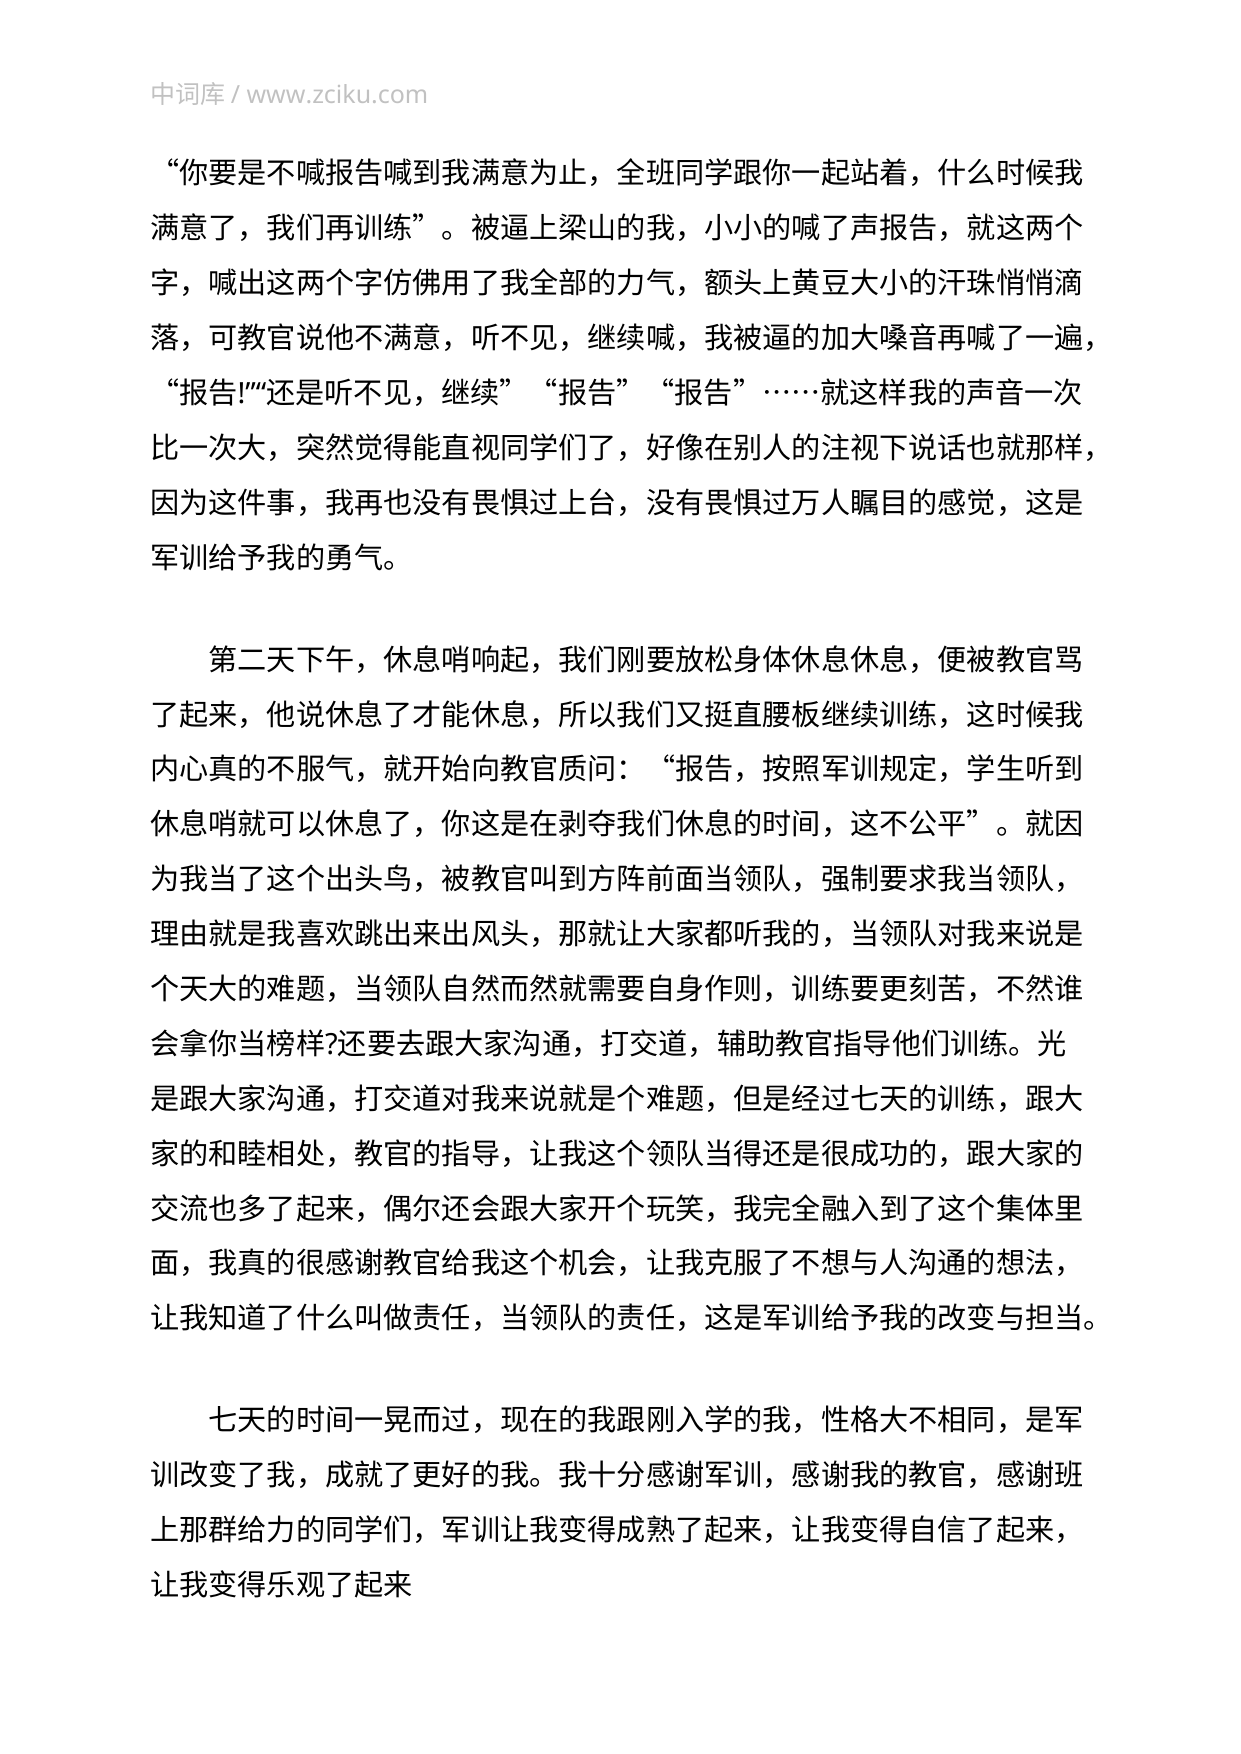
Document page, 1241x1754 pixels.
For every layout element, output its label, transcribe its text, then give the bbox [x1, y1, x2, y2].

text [150, 150, 1090, 577]
text 七天的时间一晃而过，现在的我跟刚入学的我，性格大不相同，是军训改变了我，成就了更好的我。我十分感谢军训，感谢我的教官，感谢班上那群给力的同学们，军训让我变得成熟了起来，让我变得自信了起来，让我变得乐观了起来 [150, 1397, 1090, 1604]
text 第二天下午，休息哨响起，我们刚要放松身体休息休息，便被教官骂了起来，他说休息了才能休息，所以我们又挺直腰板继续训练，这时候我内心真的不服气，就开始向教官质问：“报告，按照军训规定，学生听到休息哨就可以休息了，你这是在剥夺我们休息的时间，这不公平”。就因为我当了这个出头鸟，被教官叫到方阵前面当领队，强制要求我当领队，理由就是我喜欢跳出来出风头，那就让大家都听我的，当领队对我来说是个天大的难题，当领队自然而然就需要自身作则，训练要更刻苦，不然谁会拿你当榜样?还要去跟大家沟通，打交道，辅助教官指导他们训练。光是跟大家沟通，打交道对我来说就是个难题，但是经过七天的训练，跟大家的和睦相处，教官的指导，让我这个领队当得还是很成功的，跟大家的交流也多了起来，偶尔还会跟大家开个玩笑，我完全融入到了这个集体里面，我真的很感谢教官给我这个机会，让我克服了不想与人沟通的想法，让我知道了什么叫做责任，当领队的责任，这是军训给予我的改变与担当。 [150, 636, 1090, 1337]
